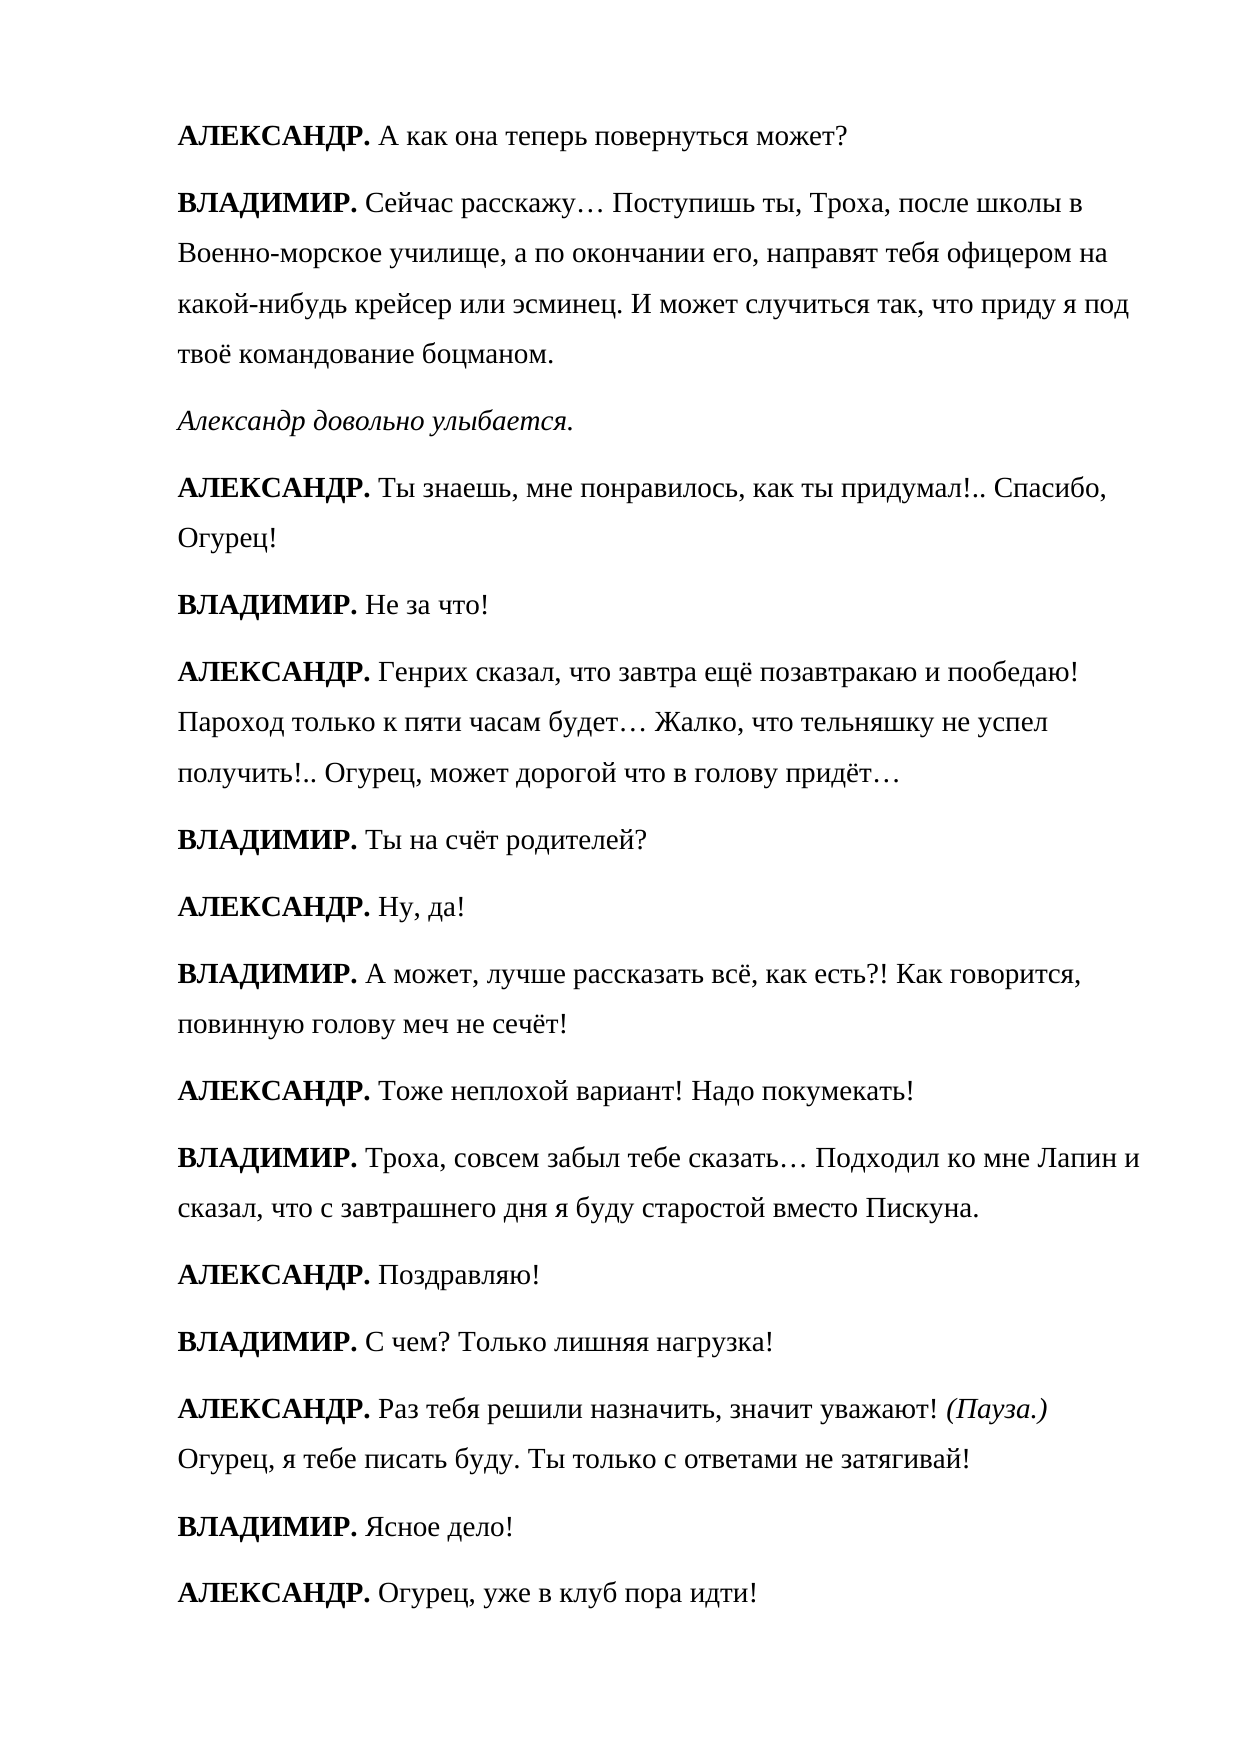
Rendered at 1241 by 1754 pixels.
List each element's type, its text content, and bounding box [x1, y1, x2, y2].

text ВЛАДИМИР. Ты на счёт родителей? [177, 822, 1152, 855]
text ВЛАДИМИР. А может, лучше рассказать всё, как есть?! Как говорится, повинную голову меч не сечёт! [177, 956, 1152, 1040]
text АЛЕКСАНДР. Ты знаешь, мне понравилось, как ты придумал!.. Спасибо, Огурец! [177, 470, 1152, 554]
text ВЛАДИМИР. Ясное дело! [177, 1509, 1152, 1542]
text АЛЕКСАНДР. Генрих сказал, что завтра ещё позавтракаю и пообедаю! Пароход только к пяти часам будет… Жалко, что тельняшку не успел получить!.. Огурец, может дорогой что в голову придёт… [177, 654, 1152, 788]
text АЛЕКСАНДР. Огурец, уже в клуб пора идти! [177, 1576, 1152, 1609]
text ВЛАДИМИР. Сейчас расскажу… Поступишь ты, Троха, после школы в Военно-морское училище, а по окончании его, направят тебя офицером на какой-нибудь крейсер или эсминец. И может случиться так, что приду я под твоё командование боцманом. [177, 185, 1152, 369]
text ВЛАДИМИР. Троха, совсем забыл тебе сказать… Подходил ко мне Лапин и сказал, что с завтрашнего дня я буду старостой вместо Пискуна. [177, 1140, 1152, 1224]
text АЛЕКСАНДР. Раз тебя решили назначить, значит уважают! (Пауза.) Огурец, я тебе писать буду. Ты только с ответами не затягивай! [177, 1391, 1152, 1475]
text АЛЕКСАНДР. А как она теперь повернуться может? [177, 118, 1152, 152]
text ВЛАДИМИР. С чем? Только лишняя нагрузка! [177, 1324, 1152, 1358]
text АЛЕКСАНДР. Ну, да! [177, 889, 1152, 922]
text Александр довольно улыбается. [177, 403, 1152, 437]
text ВЛАДИМИР. Не за что! [177, 587, 1152, 621]
text АЛЕКСАНДР. Тоже неплохой вариант! Надо покумекать! [177, 1073, 1152, 1107]
text АЛЕКСАНДР. Поздравляю! [177, 1257, 1152, 1291]
